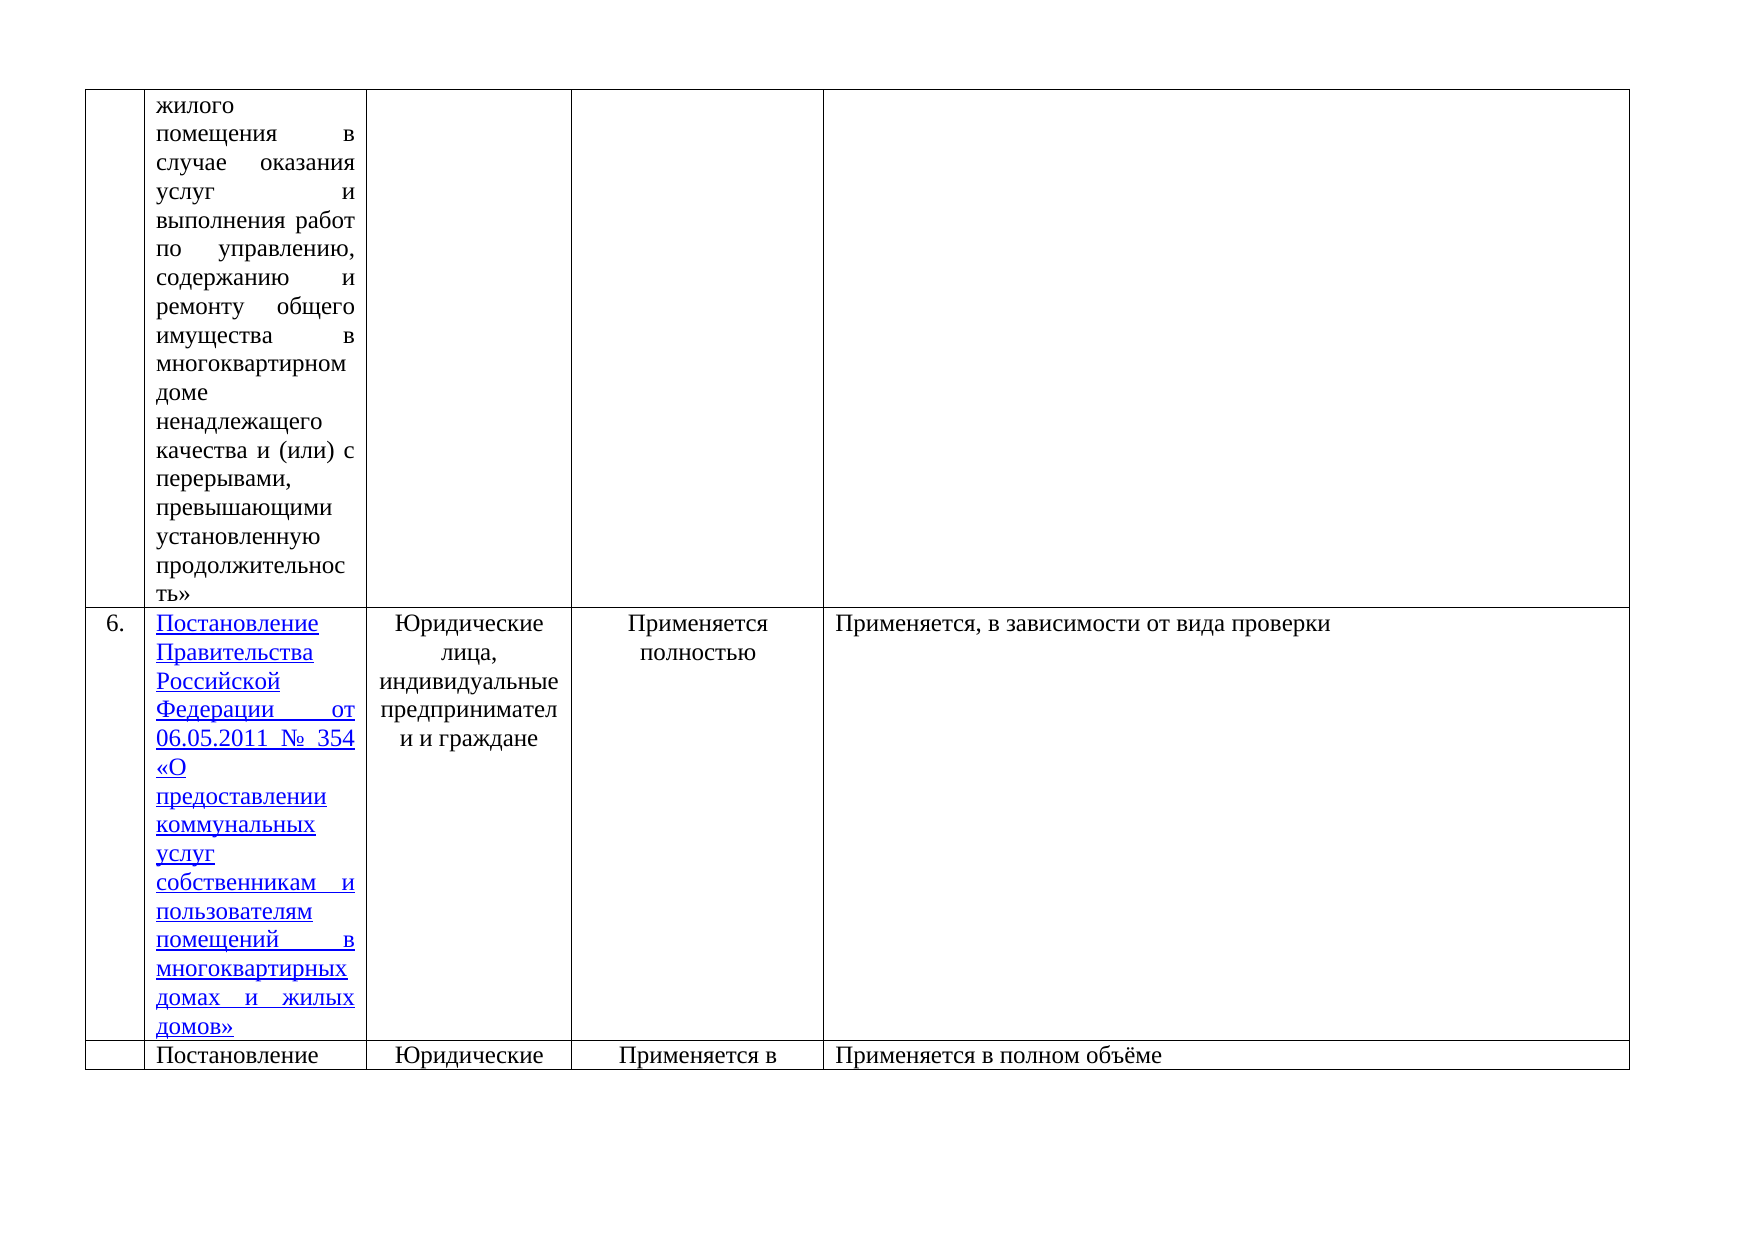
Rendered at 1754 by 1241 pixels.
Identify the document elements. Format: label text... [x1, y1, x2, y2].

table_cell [145, 90, 366, 607]
table_cell Юридические лица, индивидуальные предприниматели и граждане [367, 608, 571, 1039]
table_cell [572, 90, 823, 607]
table_cell [86, 90, 144, 607]
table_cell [572, 1041, 823, 1069]
table_cell Постановление Правительства Российской Федерации от 06.05.2011 № 354 «О предоставлении коммунальных услуг собственникам и пользователям помещений в многоквартирных домах и жилых домов» [145, 608, 366, 1039]
table_cell Применяется, в зависимости от вида проверки [824, 608, 1629, 1039]
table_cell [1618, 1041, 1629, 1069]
table_cell [86, 1041, 144, 1069]
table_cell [145, 1041, 366, 1069]
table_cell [367, 90, 571, 607]
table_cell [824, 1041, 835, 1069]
table_cell Применяется полностью [572, 608, 823, 1039]
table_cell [824, 90, 1629, 607]
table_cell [367, 1041, 571, 1069]
table_cell 6. [86, 608, 144, 1039]
